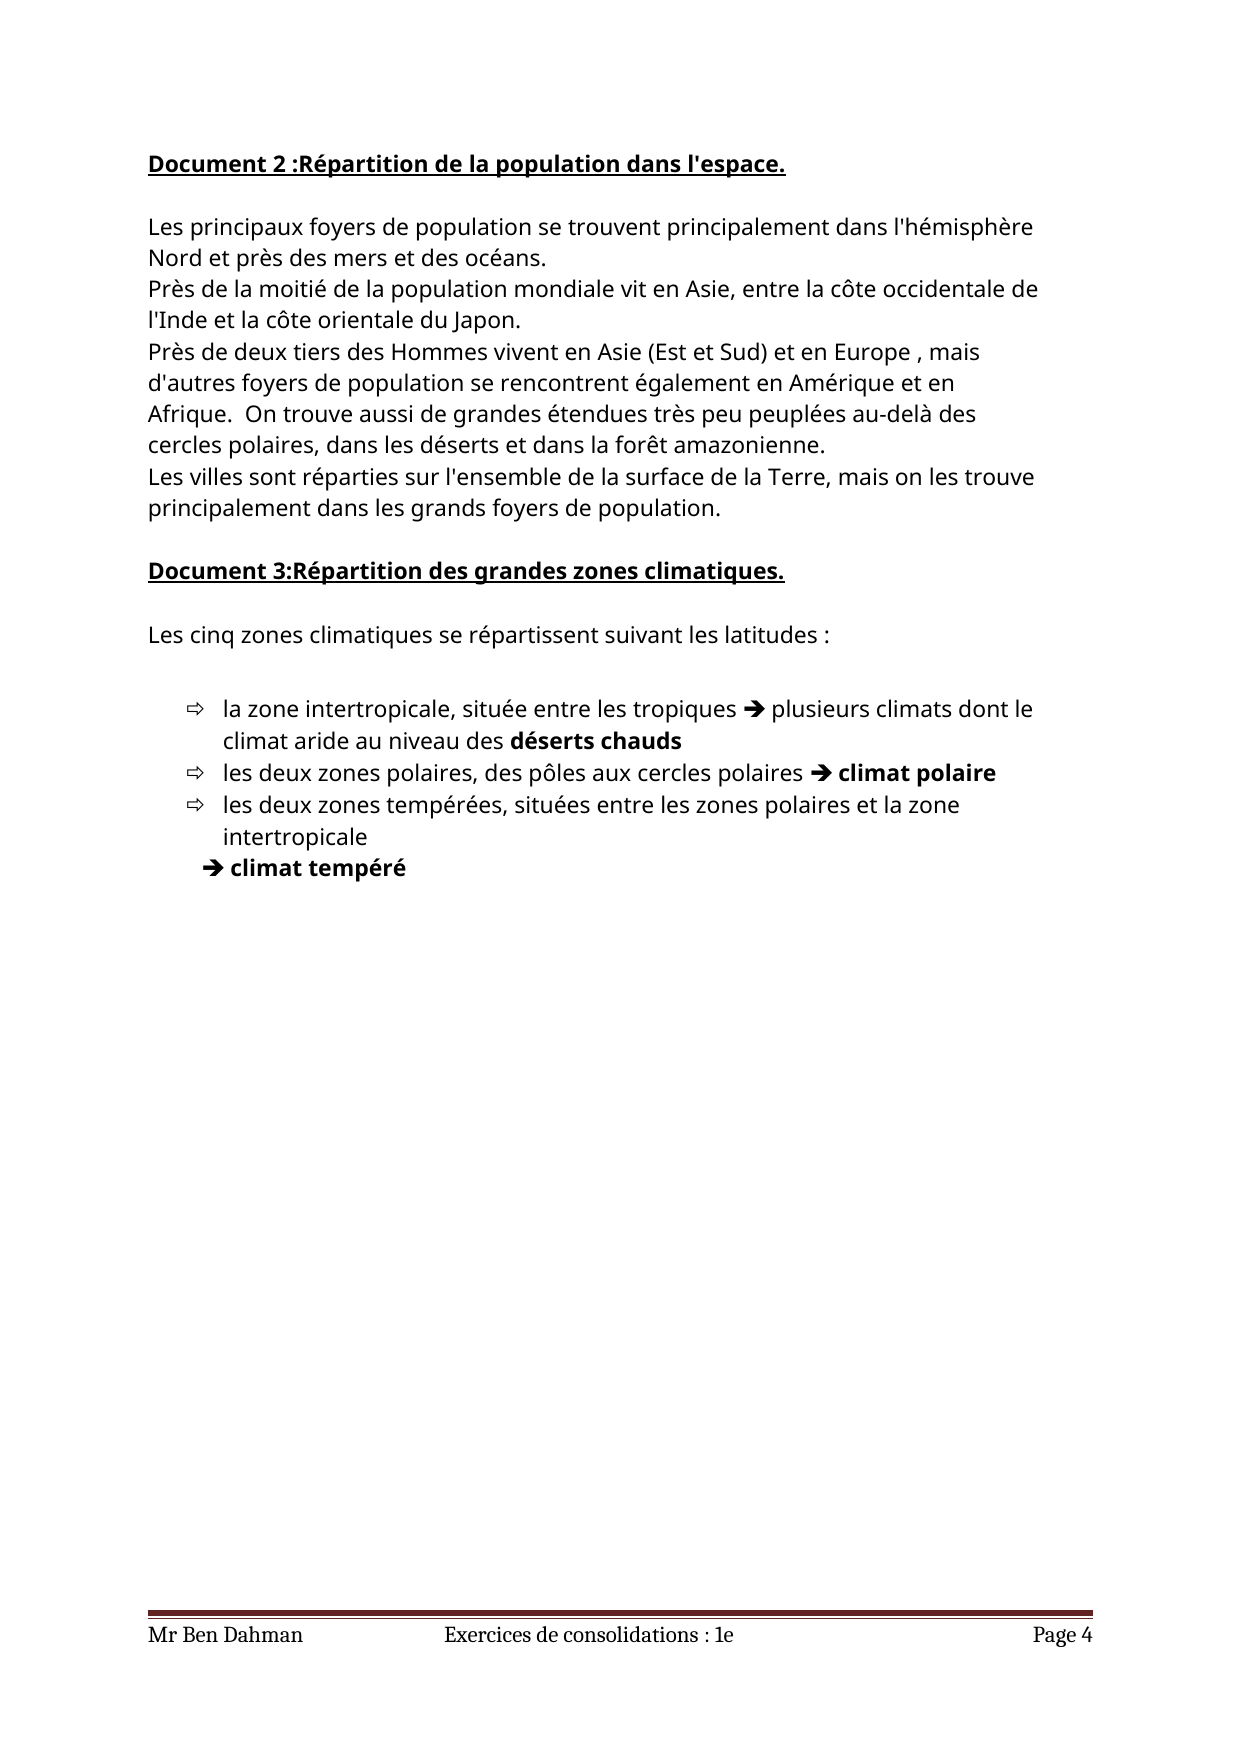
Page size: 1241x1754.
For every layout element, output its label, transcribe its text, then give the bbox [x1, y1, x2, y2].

text Près de la moitié de la population mondiale vit en Asie, entre la côte occidentale de l'Inde et la côte orientale du Japon. [148, 273, 1055, 336]
subtitle Document 3:Répartition des grandes zones climatiques. [148, 555, 1093, 586]
text Les cinq zones climatiques se répartissent suivant les latitudes : [148, 618, 1093, 649]
text climat tempéré [148, 851, 1093, 883]
list la zone intertropicale, située entre les tropiques plusieurs climats dont le climat aride au niveau des déserts chauds [185, 692, 1093, 756]
list les deux zones polaires, des pôles aux cercles polaires climat polaire [185, 756, 1093, 788]
subtitle Document 2 :Répartition de la population dans l'espace. [148, 148, 1093, 179]
text Près de deux tiers des Hommes vivent en Asie (Est et Sud) et en Europe , mais d'autres foyers de population se rencontrent également en Amérique et en Afrique. On trouve aussi de grandes étendues très peu peuplées au-delà des cercles polaires, dans les déserts et dans la forêt amazonienne. [148, 336, 1041, 461]
list les deux zones tempérées, situées entre les zones polaires et la zone intertropicale [185, 788, 1093, 851]
text Les villes sont réparties sur l'ensemble de la surface de la Terre, mais on les trouve principalement dans les grands foyers de population. [148, 461, 1093, 523]
text Les principaux foyers de population se trouvent principalement dans l'hémisphère Nord et près des mers et des océans. [148, 211, 1055, 273]
